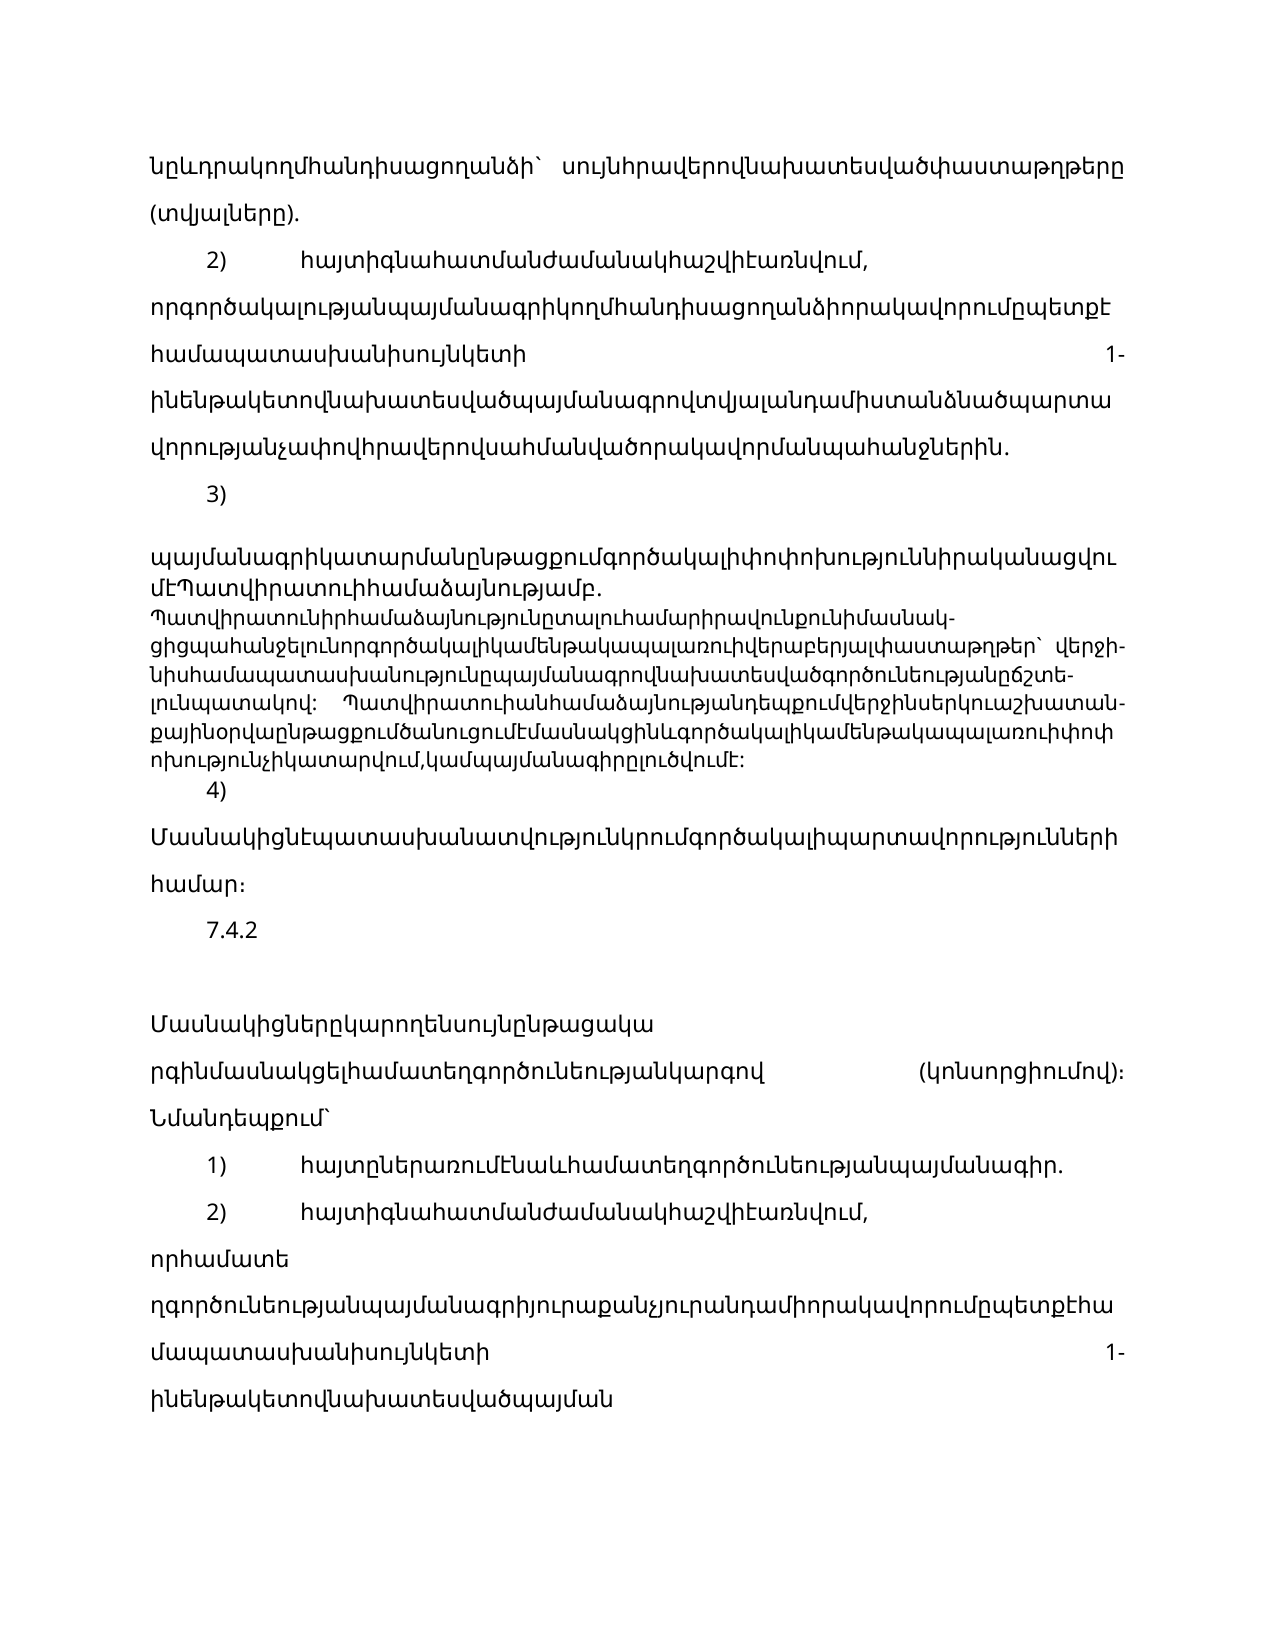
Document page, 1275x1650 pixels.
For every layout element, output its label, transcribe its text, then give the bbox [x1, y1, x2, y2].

text 3) պայմանագրիկատարմանընթացքումգործակալիփոփոխություննիրականացվումէՊատվիրատուիհամաձայնությամբ. Պատվիրատունիրհամաձայնությունըտալուհամարիրավունքունիմասնակցիցպահանջելունորգործակալիկամենթակապալառուիվերաբերյալփաստաթղթեր` վերջինիսհամապատասխանությունըպայմանագրովնախատեսվածգործունեությանըճշտելունպատակով: Պատվիրատուիանհամաձայնությանդեպքումվերջինսերկուաշխատանքայինօրվաընթացքումծանուցումէմասնակցինևգործակալիկամենթակապալառուիփոփոխությունչիկատարվում,կամպայմանագիրըլուծվումէ: [150, 478, 1125, 774]
text 4) Մասնակիցնէպատասխանատվությունկրումգործակալիպարտավորություններիհամար։ [150, 774, 1125, 899]
text 1) հայտըներառումէնաևհամատեղգործունեությանպայմանագիր. [150, 1149, 1125, 1180]
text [150, 1196, 1125, 1414]
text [150, 150, 1125, 228]
text 7.4.2 Մասնակիցներըկարողենսույնընթացակարգինմասնակցելհամատեղգործունեությանկարգով (կոնսորցիումով)։ Նմանդեպքում` [150, 914, 1125, 1133]
text 2) հայտիգնահատմանժամանակհաշվիէառնվում, որգործակալությանպայմանագրիկողմհանդիսացողանձիորակավորումըպետքէհամապատասխանիսույնկետի 1-ինենթակետովնախատեսվածպայմանագրովտվյալանդամիստանձնածպարտավորությանչափովհրավերովսահմանվածորակավորմանպահանջներին. [150, 244, 1125, 462]
